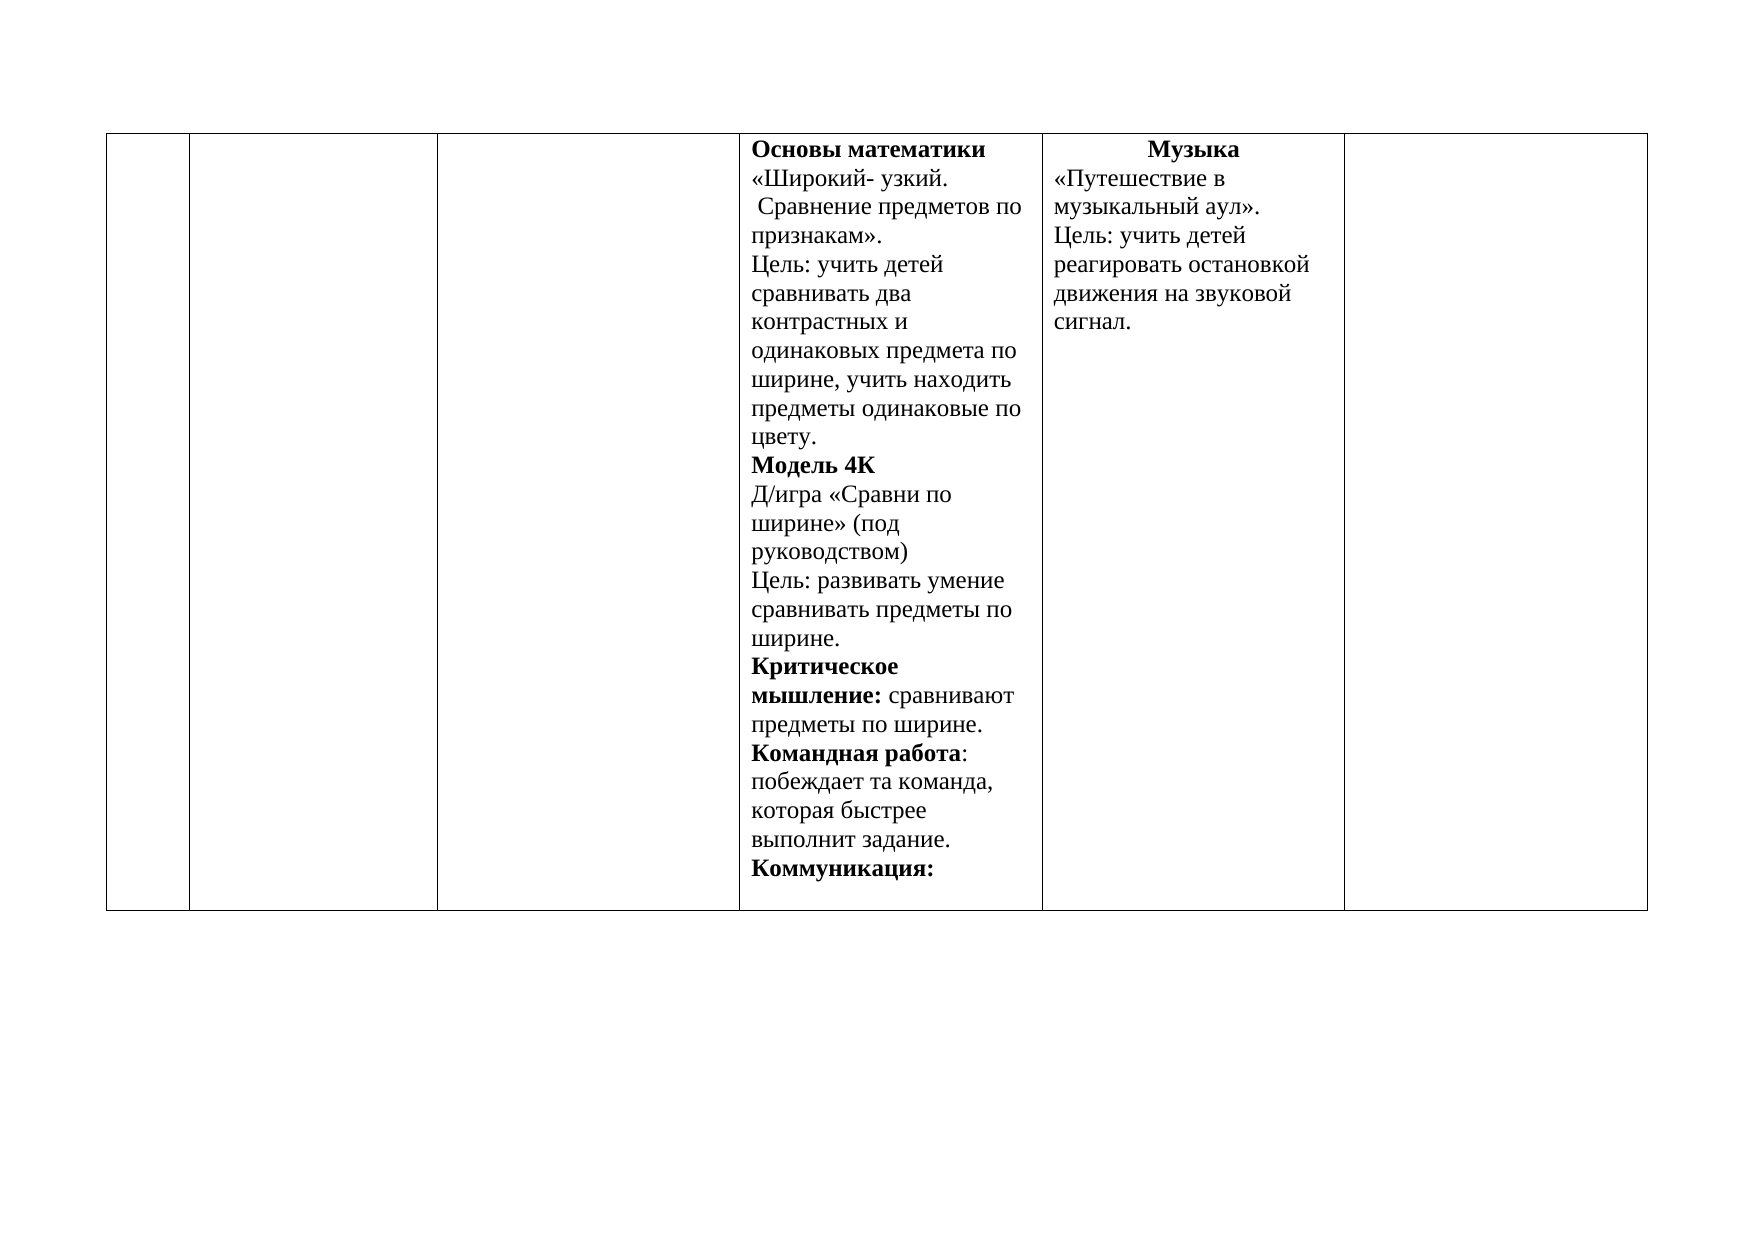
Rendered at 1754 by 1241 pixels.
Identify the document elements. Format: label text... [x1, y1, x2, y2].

table_cell Музыка «Путешествие в музыкальный аул». Цель: учить детей реагировать остановкой движения на звуковой сигнал. [1043, 134, 1344, 910]
table_cell [438, 134, 739, 910]
table_cell [107, 134, 189, 910]
table_cell [1345, 134, 1647, 910]
table_cell Основы математики «Широкий- узкий. Сравнение предметов по признакам». Цель: учить детей сравнивать два контрастных и одинаковых предмета по ширине, учить находить предметы одинаковые по цвету. Модель 4К Д/игра «Сравни по ширине» (под руководством) Цель: развивать умение сравнивать предметы по ширине. Критическое мышление: сравнивают предметы по ширине. Командная работа: побеждает та команда, которая быстрее выполнит задание. Коммуникация: [740, 134, 1042, 910]
table_cell [190, 134, 437, 910]
